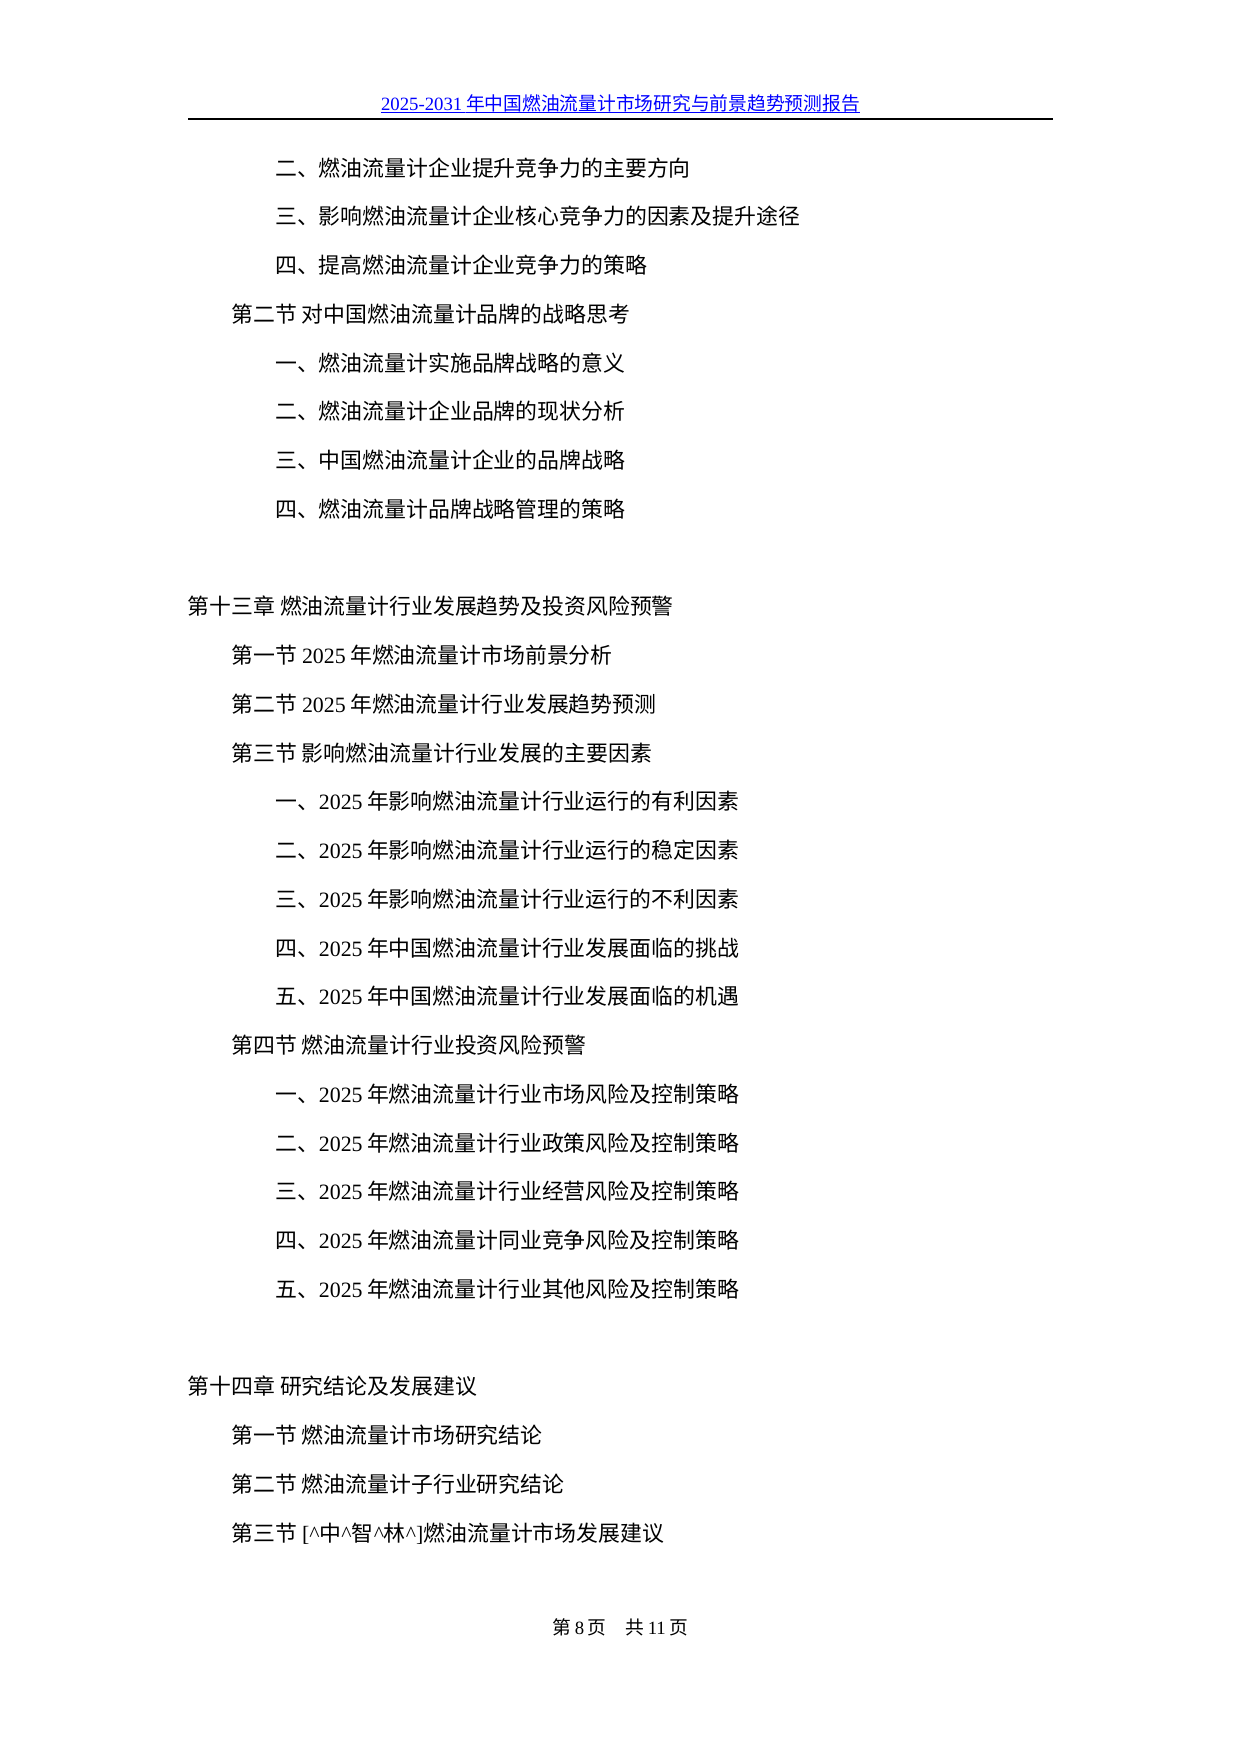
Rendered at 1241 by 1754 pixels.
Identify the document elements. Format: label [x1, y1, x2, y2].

text [187, 150, 1053, 1548]
